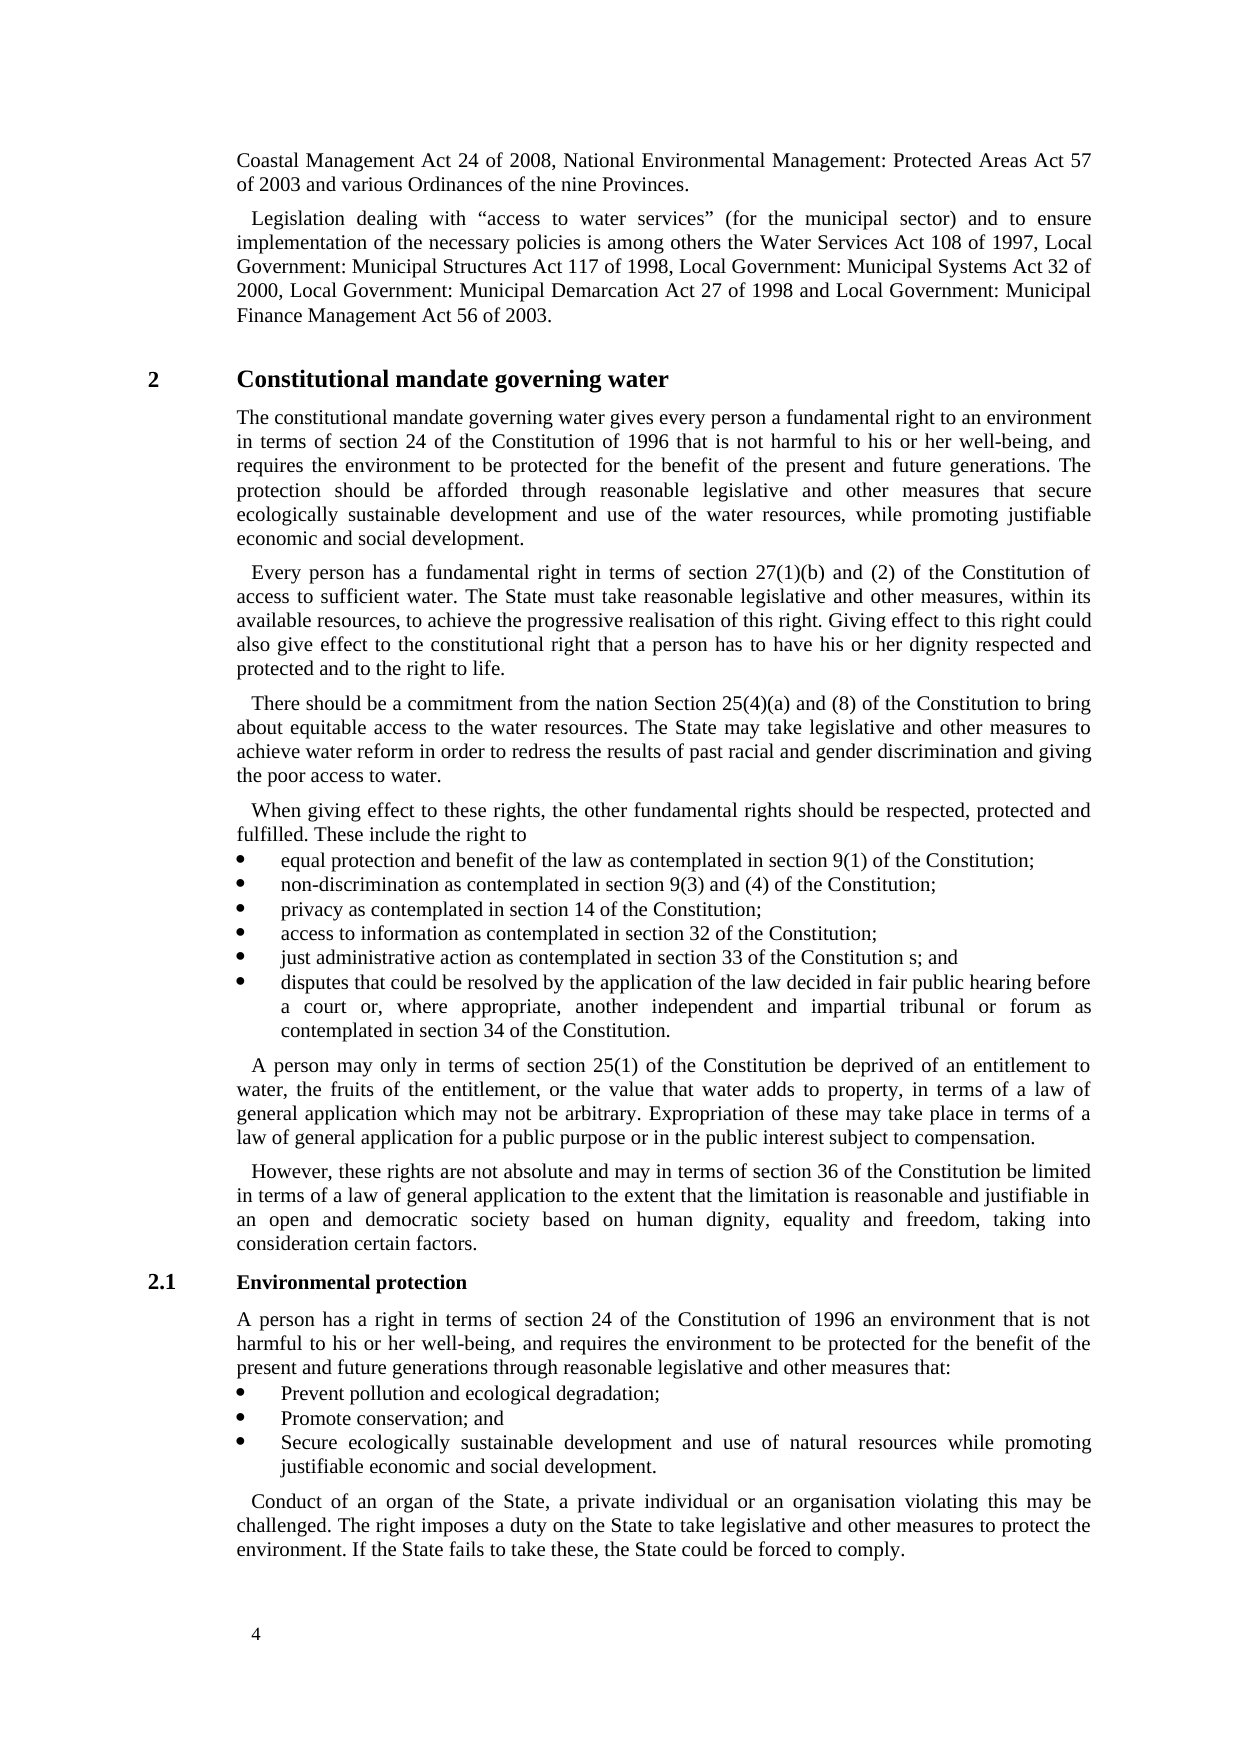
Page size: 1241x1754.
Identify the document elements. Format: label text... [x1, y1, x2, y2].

text Legislation dealing with “access to water services” (for the municipal sector) and to ensure implementation of the necessary policies is among others the Water Services Act 108 of 1997, Local Government: Municipal Structures Act 117 of 1998, Local Government: Municipal Systems Act 32 of 2000, Local Government: Municipal Demarcation Act 27 of 1998 and Local Government: Municipal Finance Management Act 56 of 2003. [236, 206, 1092, 327]
text privacy as contemplated in section 14 of the Constitution; [236, 896, 1092, 921]
text A person has a right in terms of section 24 of the Constitution of 1996 an environment that is not harmful to his or her well-being, and requires the environment to be protected for the benefit of the present and future generations through reasonable legislative and other measures that: [236, 1307, 1092, 1379]
text When giving effect to these rights, the other fundamental rights should be respected, protected and fulfilled. These include the right to [236, 797, 1092, 846]
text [236, 148, 1092, 196]
text A person may only in terms of section 25(1) of the Constitution be deprived of an entitlement to water, the fruits of the entitlement, or the value that water adds to property, in terms of a law of general application which may not be arbitrary. Expropriation of these may take place in terms of a law of general application for a public purpose or in the public interest subject to compensation. [236, 1052, 1092, 1149]
text Promote conservation; and [236, 1405, 1092, 1430]
text There should be a commitment from the nation Section 25(4)(a) and (8) of the Constitution to bring about equitable access to the water resources. The State may take legislative and other measures to achieve water reform in order to redress the results of past racial and gender discrimination and giving the poor access to water. [236, 691, 1092, 787]
text Conduct of an organ of the State, a private individual or an organisation violating this may be challenged. The right imposes a duty on the State to take legislative and other measures to protect the environment. If the State fails to take these, the State could be forced to comply. [236, 1489, 1092, 1561]
text Secure ecologically sustainable development and use of natural resources while promoting justifiable economic and social development. [236, 1430, 1092, 1478]
text equal protection and benefit of the law as contemplated in section 9(1) of the Constitution; [236, 848, 1092, 872]
subtitle Constitutional mandate governing water [148, 364, 1092, 393]
text non-discrimination as contemplated in section 9(3) and (4) of the Constitution; [236, 872, 1092, 896]
text Every person has a fundamental right in terms of section 27(1)(b) and (2) of the Constitution of access to sufficient water. The State must take reasonable legislative and other measures, within its available resources, to achieve the progressive realisation of this right. Giving effect to this right could also give effect to the constitutional right that a person has to have his or her dignity respected and protected and to the right to life. [236, 560, 1092, 680]
list However, these rights are not absolute and may in terms of section 36 of the Constitution be limited in terms of a law of general application to the extent that the limitation is reasonable and justifiable in an open and democratic society based on human dignity, equality and freedom, taking into consideration certain factors. [236, 1159, 1092, 1255]
text access to information as contemplated in section 32 of the Constitution; [236, 921, 1092, 945]
subtitle Environmental protection [148, 1268, 1092, 1294]
text Prevent pollution and ecological degradation; [236, 1381, 1092, 1405]
text just administrative action as contemplated in section 33 of the Constitution s; and [236, 945, 1092, 969]
text disputes that could be resolved by the application of the law decided in fair public hearing before a court or, where appropriate, another independent and impartial tribunal or forum as contemplated in section 34 of the Constitution. [236, 969, 1092, 1042]
text The constitutional mandate governing water gives every person a fundamental right to an environment in terms of section 24 of the Constitution of 1996 that is not harmful to his or her well-being, and requires the environment to be protected for the benefit of the present and future generations. The protection should be afforded through reasonable legislative and other measures that secure ecologically sustainable development and use of the water resources, while promoting justifiable economic and social development. [236, 405, 1092, 550]
